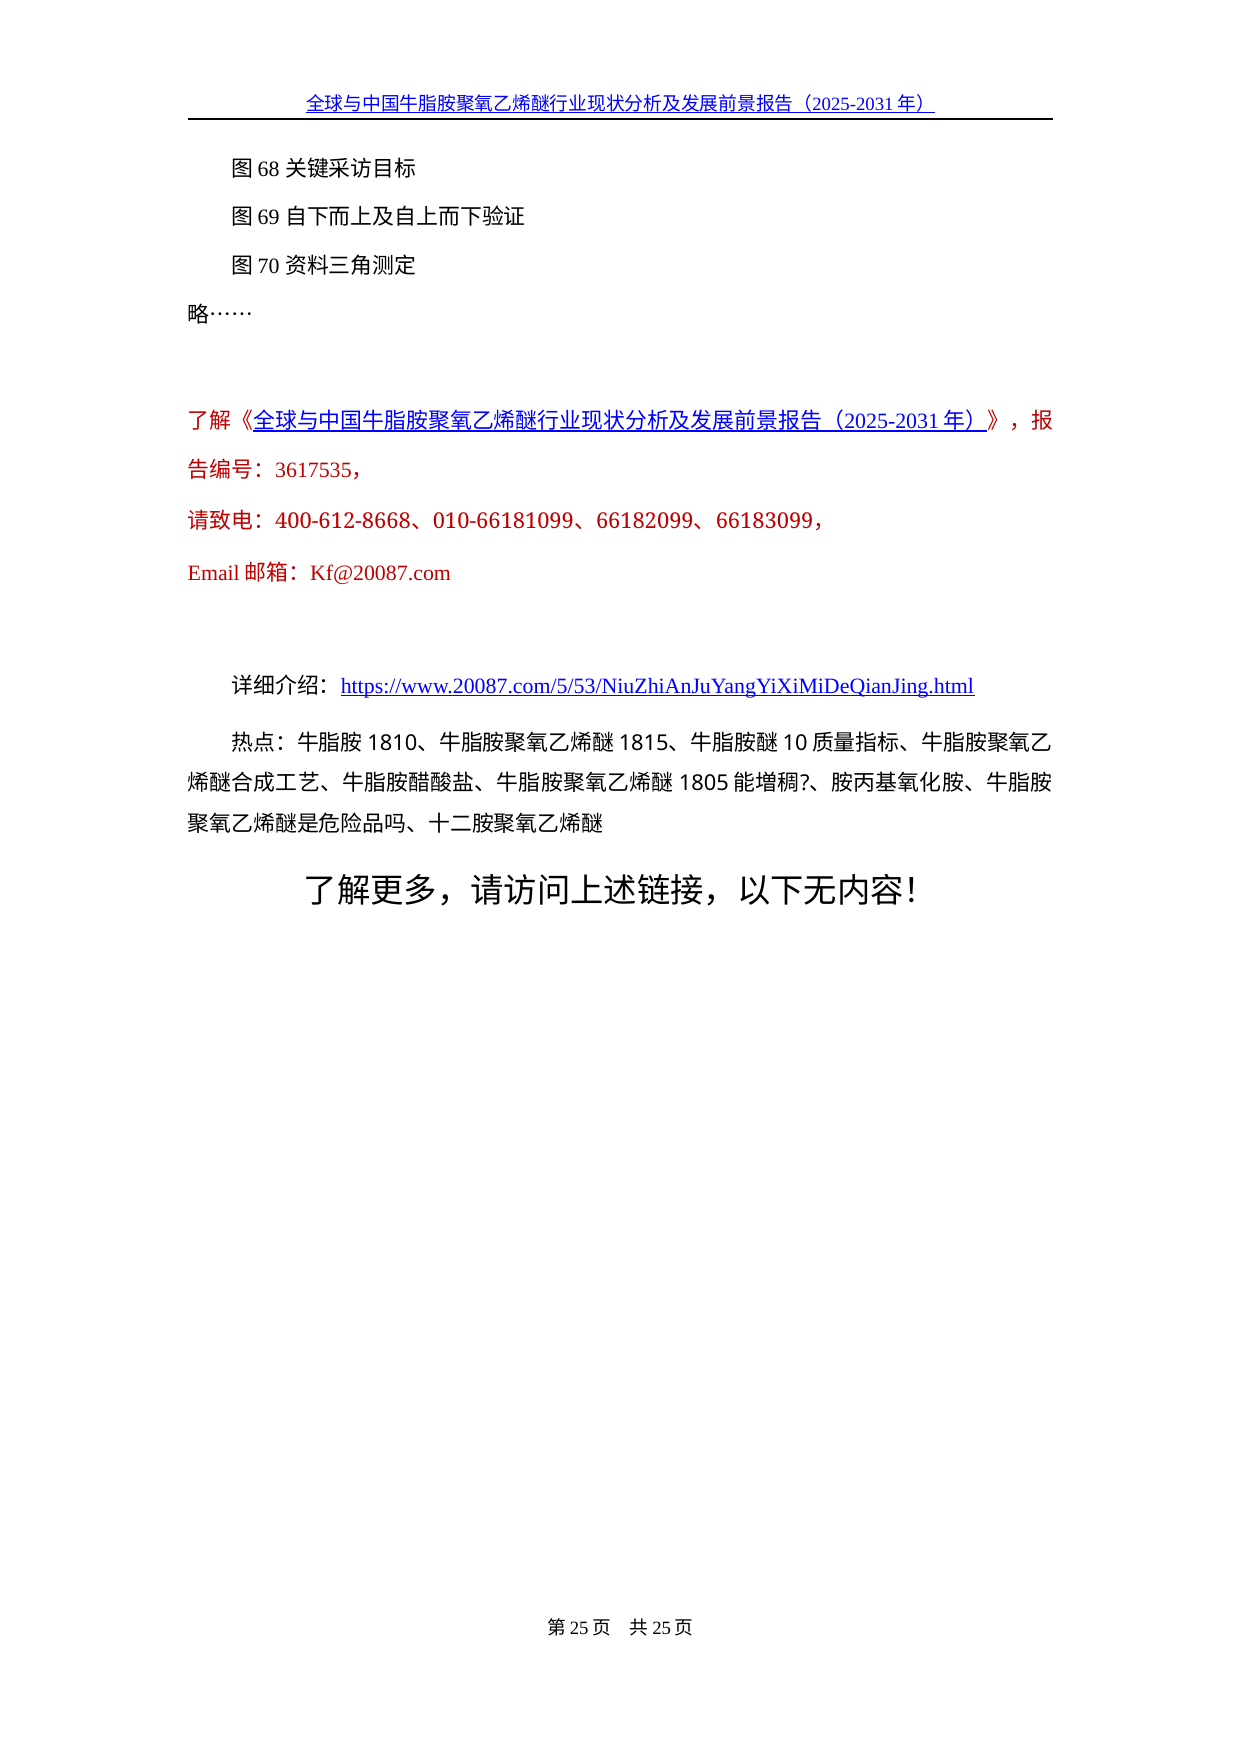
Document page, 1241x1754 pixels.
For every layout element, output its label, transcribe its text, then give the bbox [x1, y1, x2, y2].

text 了解《全球与中国牛脂胺聚氧乙烯醚行业现状分析及发展前景报告（2025-2031年）》，报告编号：3617535， [187, 403, 1053, 484]
text 详细介绍：https://www.20087.com/5/53/NiuZhiAnJuYangYiXiMiDeQianJing.html [187, 668, 1053, 700]
text Email邮箱：Kf@20087.com [187, 555, 1053, 587]
text 请致电：400-612-8668、010-66181099、66182099、66183099， [187, 503, 1053, 536]
title 了解更多，请访问上述链接，以下无内容！ [187, 856, 1053, 921]
text 热点：牛脂胺1810、牛脂胺聚氧乙烯醚1815、牛脂胺醚10质量指标、牛脂胺聚氧乙烯醚合成工艺、牛脂胺醋酸盐、牛脂胺聚氧乙烯醚1805能増稠?、胺丙基氧化胺、牛脂胺聚氧乙烯醚是危险品吗、十二胺聚氧乙烯醚 [187, 724, 1053, 838]
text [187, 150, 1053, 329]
